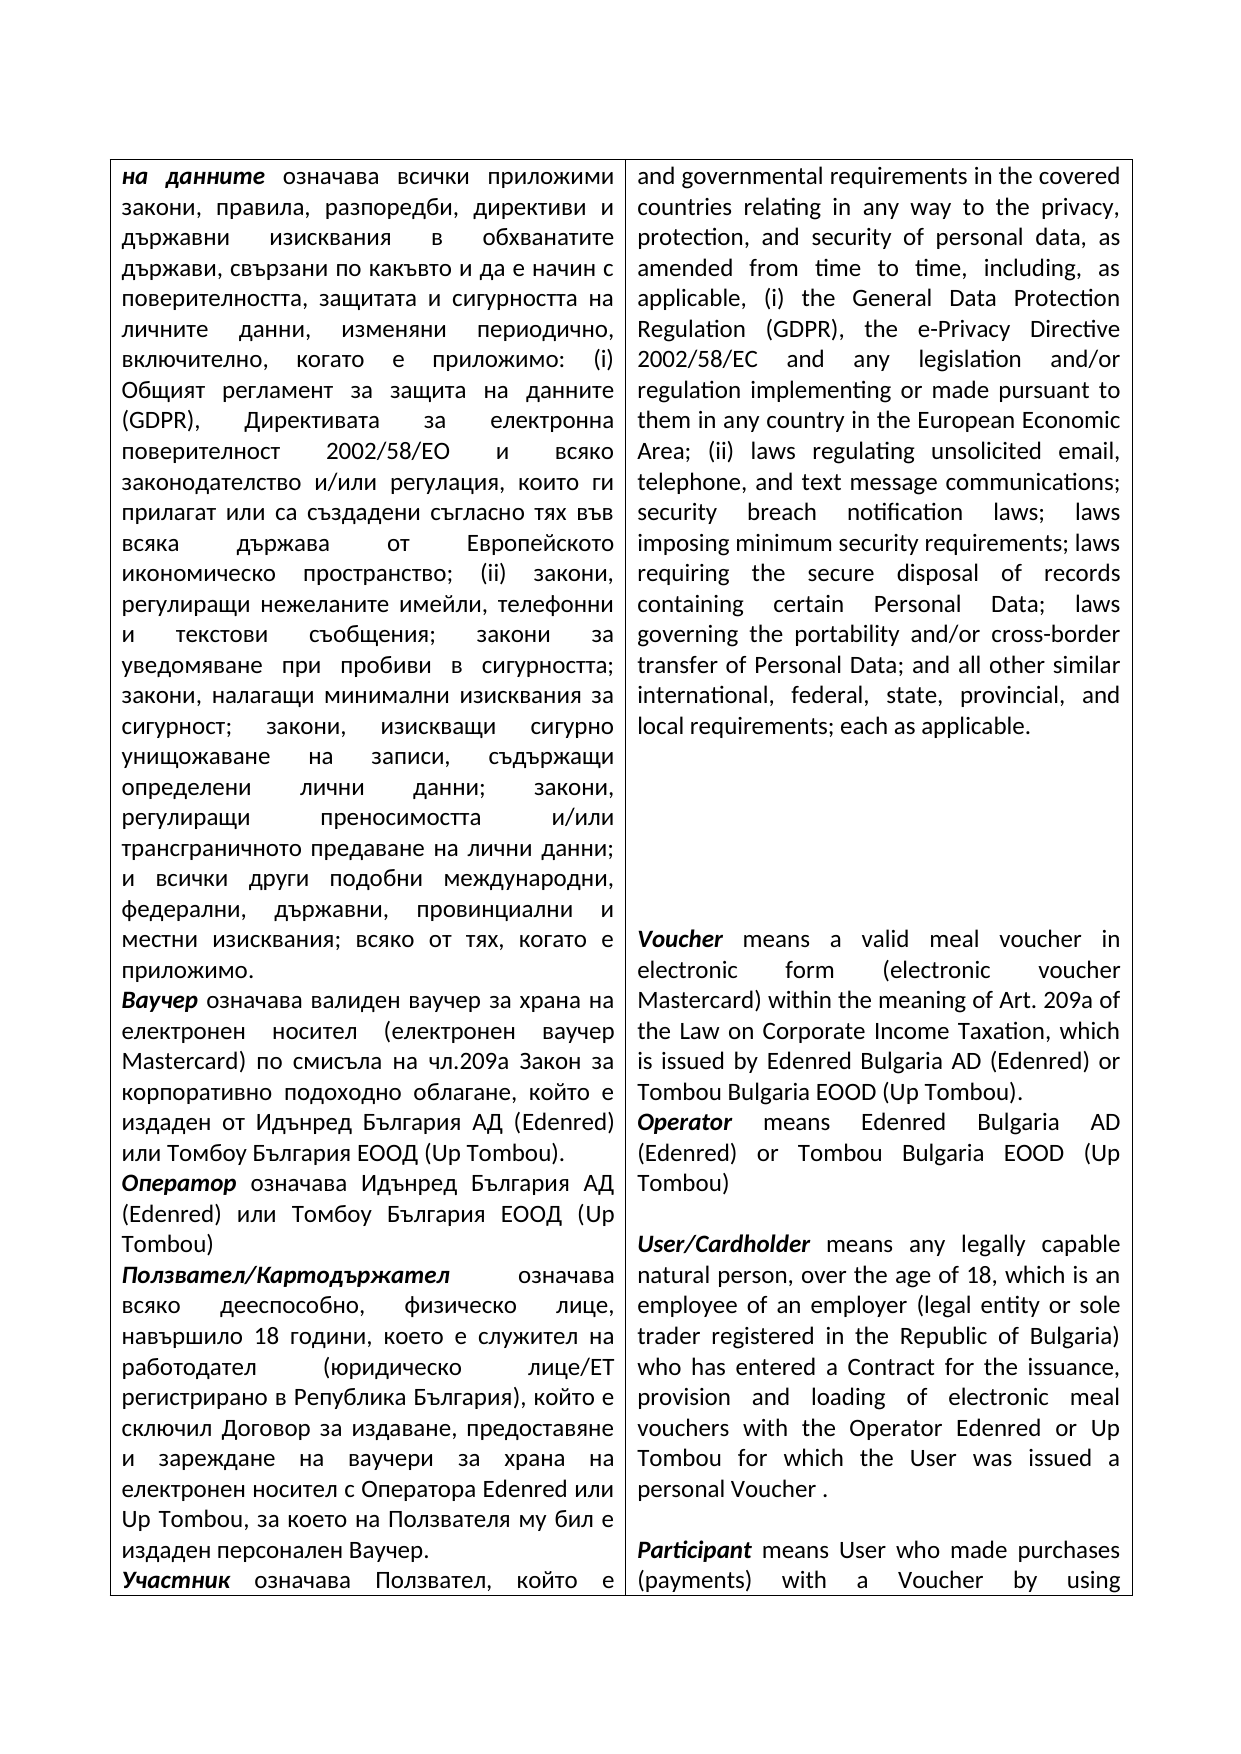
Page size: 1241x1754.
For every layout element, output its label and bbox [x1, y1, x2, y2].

table_header [626, 160, 1132, 1595]
table_header [111, 160, 625, 1595]
